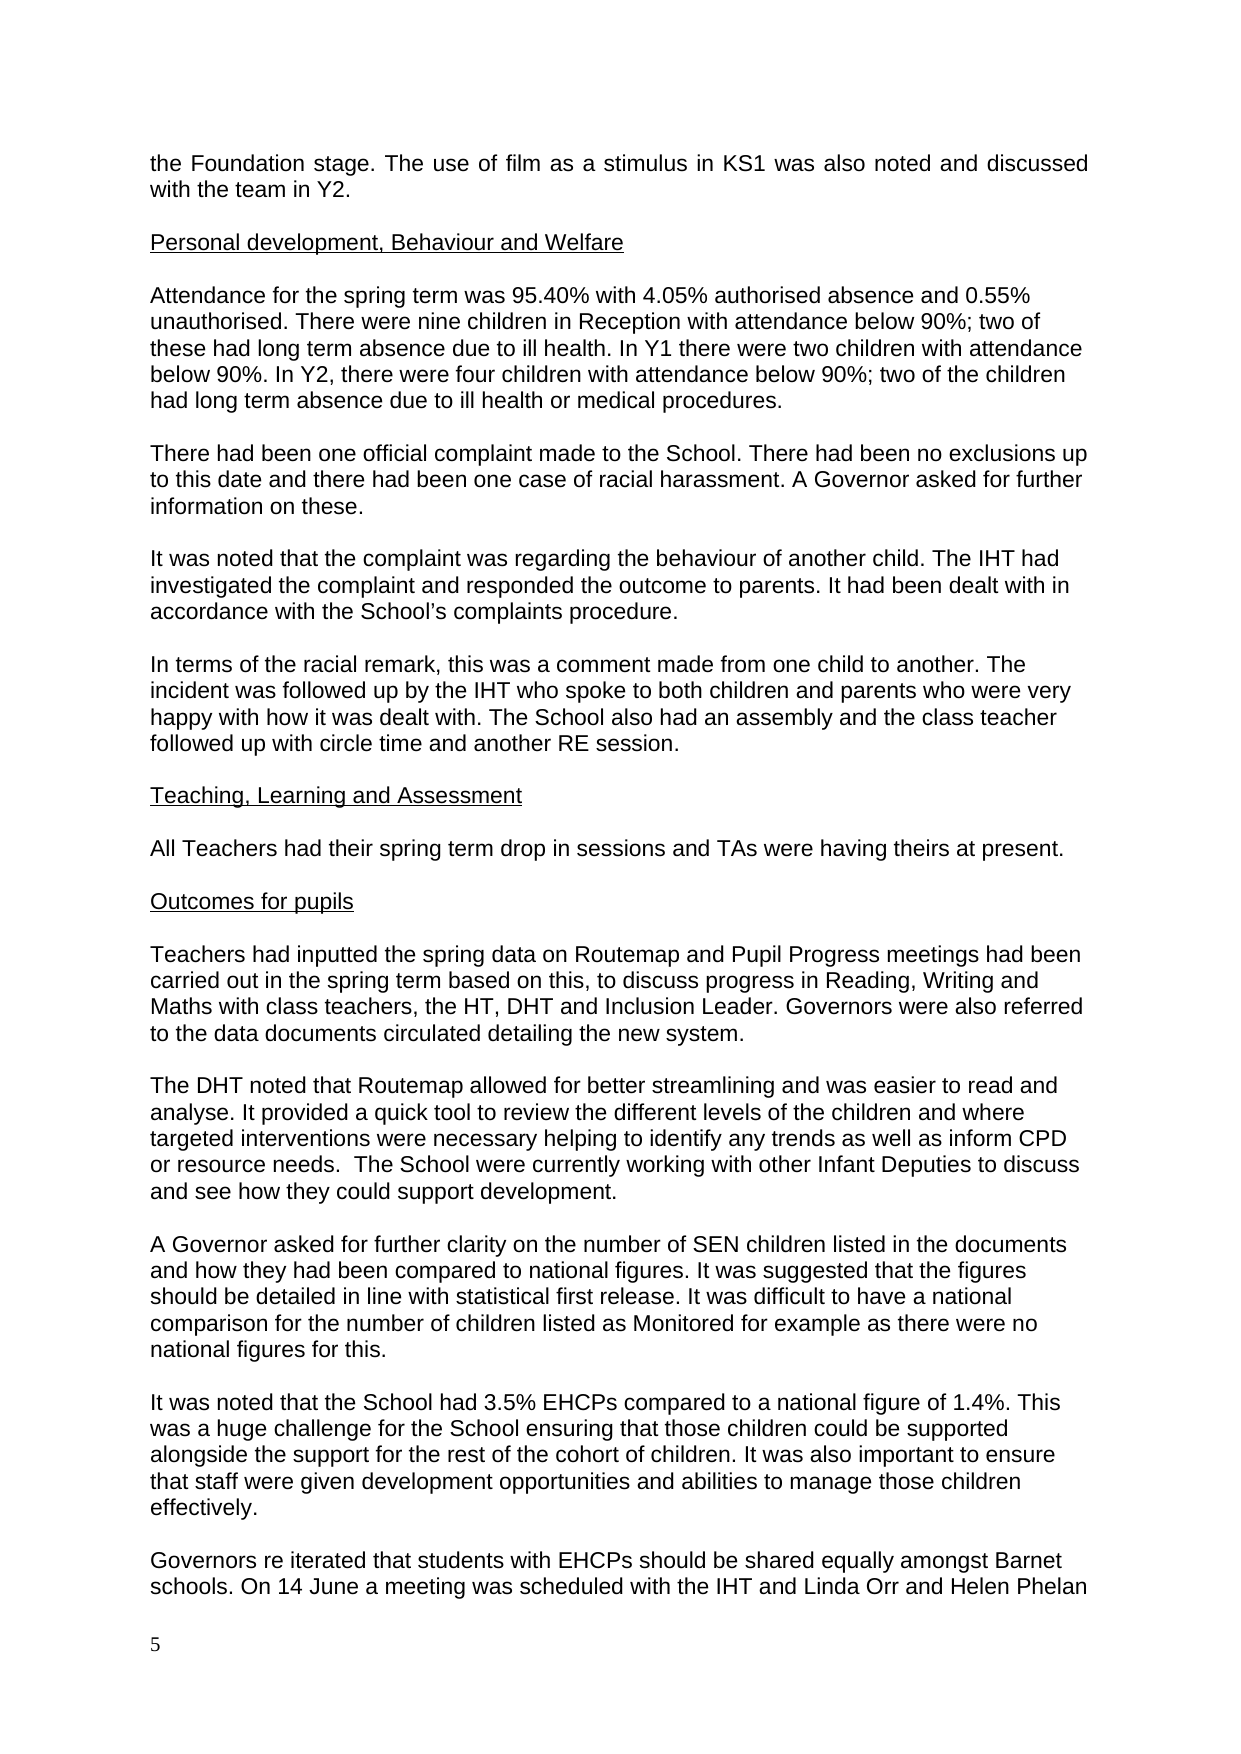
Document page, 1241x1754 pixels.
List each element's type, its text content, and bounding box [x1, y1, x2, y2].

text In terms of the racial remark, this was a comment made from one child to another. The incident was followed up by the IHT who spoke to both children and parents who were very happy with how it was dealt with. The School also had an assembly and the class teacher followed up with circle time and another RE session. [150, 651, 1090, 756]
text It was noted that the School had 3.5% EHCPs compared to a national figure of 1.4%. This was a huge challenge for the School ensuring that those children could be supported alongside the support for the rest of the cohort of children. It was also important to ensure that staff were given development opportunities and abilities to manage those children effectively. [150, 1389, 1090, 1520]
text Attendance for the spring term was 95.40% with 4.05% authorised absence and 0.55% unauthorised. There were nine children in Reception with attendance below 90%; two of these had long term absence due to ill health. In Y1 there were two children with attendance below 90%. In Y2, there were four children with attendance below 90%; two of the children had long term absence due to ill health or medical procedures. [150, 282, 1090, 413]
text Teachers had inputted the spring data on Routemap and Pupil Progress meetings had been carried out in the spring term based on this, to discuss progress in Reading, Writing and Maths with class teachers, the HT, DHT and Inclusion Leader. Governors were also referred to the data documents circulated detailing the new system. [150, 941, 1090, 1046]
text Personal development, Behaviour and Welfare [150, 229, 1090, 255]
text The DHT noted that Routemap allowed for better streamlining and was easier to read and analyse. It provided a quick tool to review the different levels of the children and where targeted interventions were necessary helping to identify any trends as well as inform CPD or resource needs. The School were currently working with other Infant Deputies to discuss and see how they could support development. [150, 1072, 1090, 1204]
text Outcomes for pupils [150, 888, 1090, 914]
text A Governor asked for further clarity on the number of SEN children listed in the documents and how they had been compared to national figures. It was suggested that the figures should be detailed in line with statistical first release. It was difficult to have a national comparison for the number of children listed as Monitored for example as there were no national figures for this. [150, 1231, 1090, 1362]
text Teaching, Learning and Assessment [150, 782, 1090, 809]
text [150, 1547, 1090, 1599]
text All Teachers had their spring term drop in sessions and TAs were having theirs at present. [150, 835, 1090, 862]
text It was noted that the complaint was regarding the behaviour of another child. The IHT had investigated the complaint and responded the outcome to parents. It had been dealt with in accordance with the School’s complaints procedure. [150, 545, 1090, 624]
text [150, 150, 1090, 203]
text There had been one official complaint made to the School. There had been no exclusions up to this date and there had been one case of racial harassment. A Governor asked for further information on these. [150, 440, 1090, 519]
